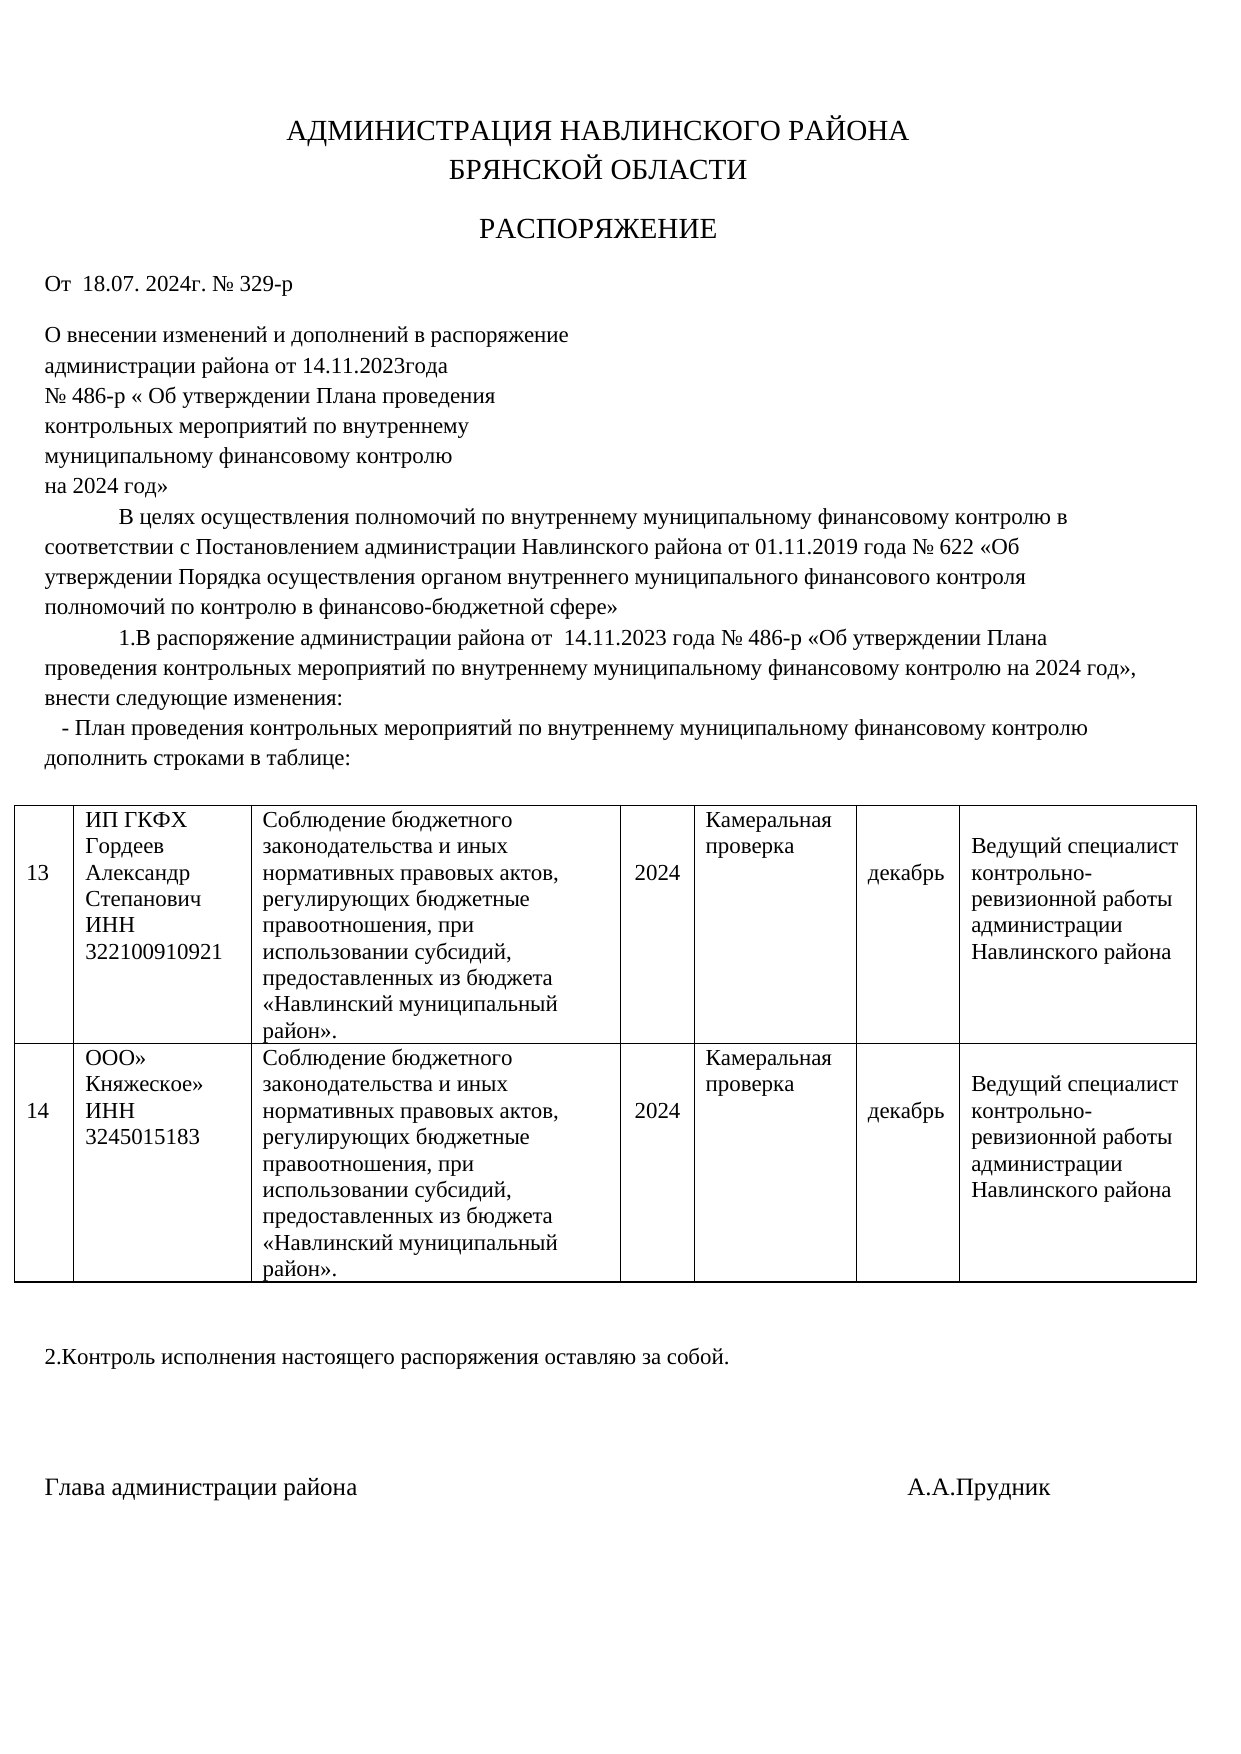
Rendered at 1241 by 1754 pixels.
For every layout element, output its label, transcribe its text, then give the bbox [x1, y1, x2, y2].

text 2.Контроль исполнения настоящего распоряжения оставляю за собой. [44, 1343, 1152, 1369]
text - План проведения контрольных мероприятий по внутреннему муниципальному финансовому контролю дополнить строками в таблице: [44, 714, 1152, 771]
table_header Ведущий специалист контрольно-ревизионной работы администрации Навлинского района [960, 806, 1196, 1043]
table_header Камеральная проверка [695, 806, 856, 1043]
table_cell декабрь [857, 1044, 959, 1281]
text муниципальному финансовому контролю [44, 442, 1152, 469]
text на 2024 год» [44, 473, 1152, 499]
text В целях осуществления полномочий по внутреннему муниципальному финансовому контролю в соответствии с Постановлением администрации Навлинского района от 01.11.2019 года № 622 «Об утверждении Порядка осуществления органом внутреннего муниципального финансового контроля полномочий по контролю в финансово-бюджетной сфере» [44, 503, 1152, 620]
text Глава администрации района А.А.Прудник [44, 1472, 1152, 1501]
text От 18.07. 2024г. № 329-р [44, 271, 1152, 297]
text № 486-р « Об утверждении Плана проведения [44, 382, 1152, 408]
table_cell 2024 [621, 1044, 694, 1281]
table_cell 14 [15, 1044, 73, 1281]
table_header Соблюдение бюджетного законодательства и иных нормативных правовых актов, регулирующих бюджетные правоотношения, при использовании субсидий, предоставленных из бюджета «Навлинский муниципальный район». [252, 806, 620, 1043]
text АДМИНИСТРАЦИЯ НАВЛИНСКОГО РАЙОНА БРЯНСКОЙ ОБЛАСТИ [44, 113, 1152, 185]
table_cell ООО» Княжеское» ИНН 3245015183 [74, 1044, 251, 1281]
text администрации района от 14.11.2023года [44, 352, 1152, 378]
text 1.В распоряжение администрации района от 14.11.2023 года № 486-р «Об утверждении Плана проведения контрольных мероприятий по внутреннему муниципальному финансовому контролю на 2024 год», внести следующие изменения: [44, 624, 1152, 710]
text контрольных мероприятий по внутреннему [44, 412, 1152, 438]
table_header 2024 [621, 806, 694, 1043]
table_header декабрь [857, 806, 959, 1043]
table_header 13 [15, 806, 73, 1043]
table_cell Ведущий специалист контрольно-ревизионной работы администрации Навлинского района [960, 1044, 1196, 1281]
table_cell Камеральная проверка [695, 1044, 856, 1281]
table_cell Соблюдение бюджетного законодательства и иных нормативных правовых актов, регулирующих бюджетные правоотношения, при использовании субсидий, предоставленных из бюджета «Навлинский муниципальный район». [252, 1044, 620, 1281]
table_header ИП ГКФХ Гордеев Александр Степанович ИНН 322100910921 [74, 806, 251, 1043]
text О внесении изменений и дополнений в распоряжение [44, 322, 1152, 348]
text РАСПОРЯЖЕНИЕ [44, 211, 1152, 245]
